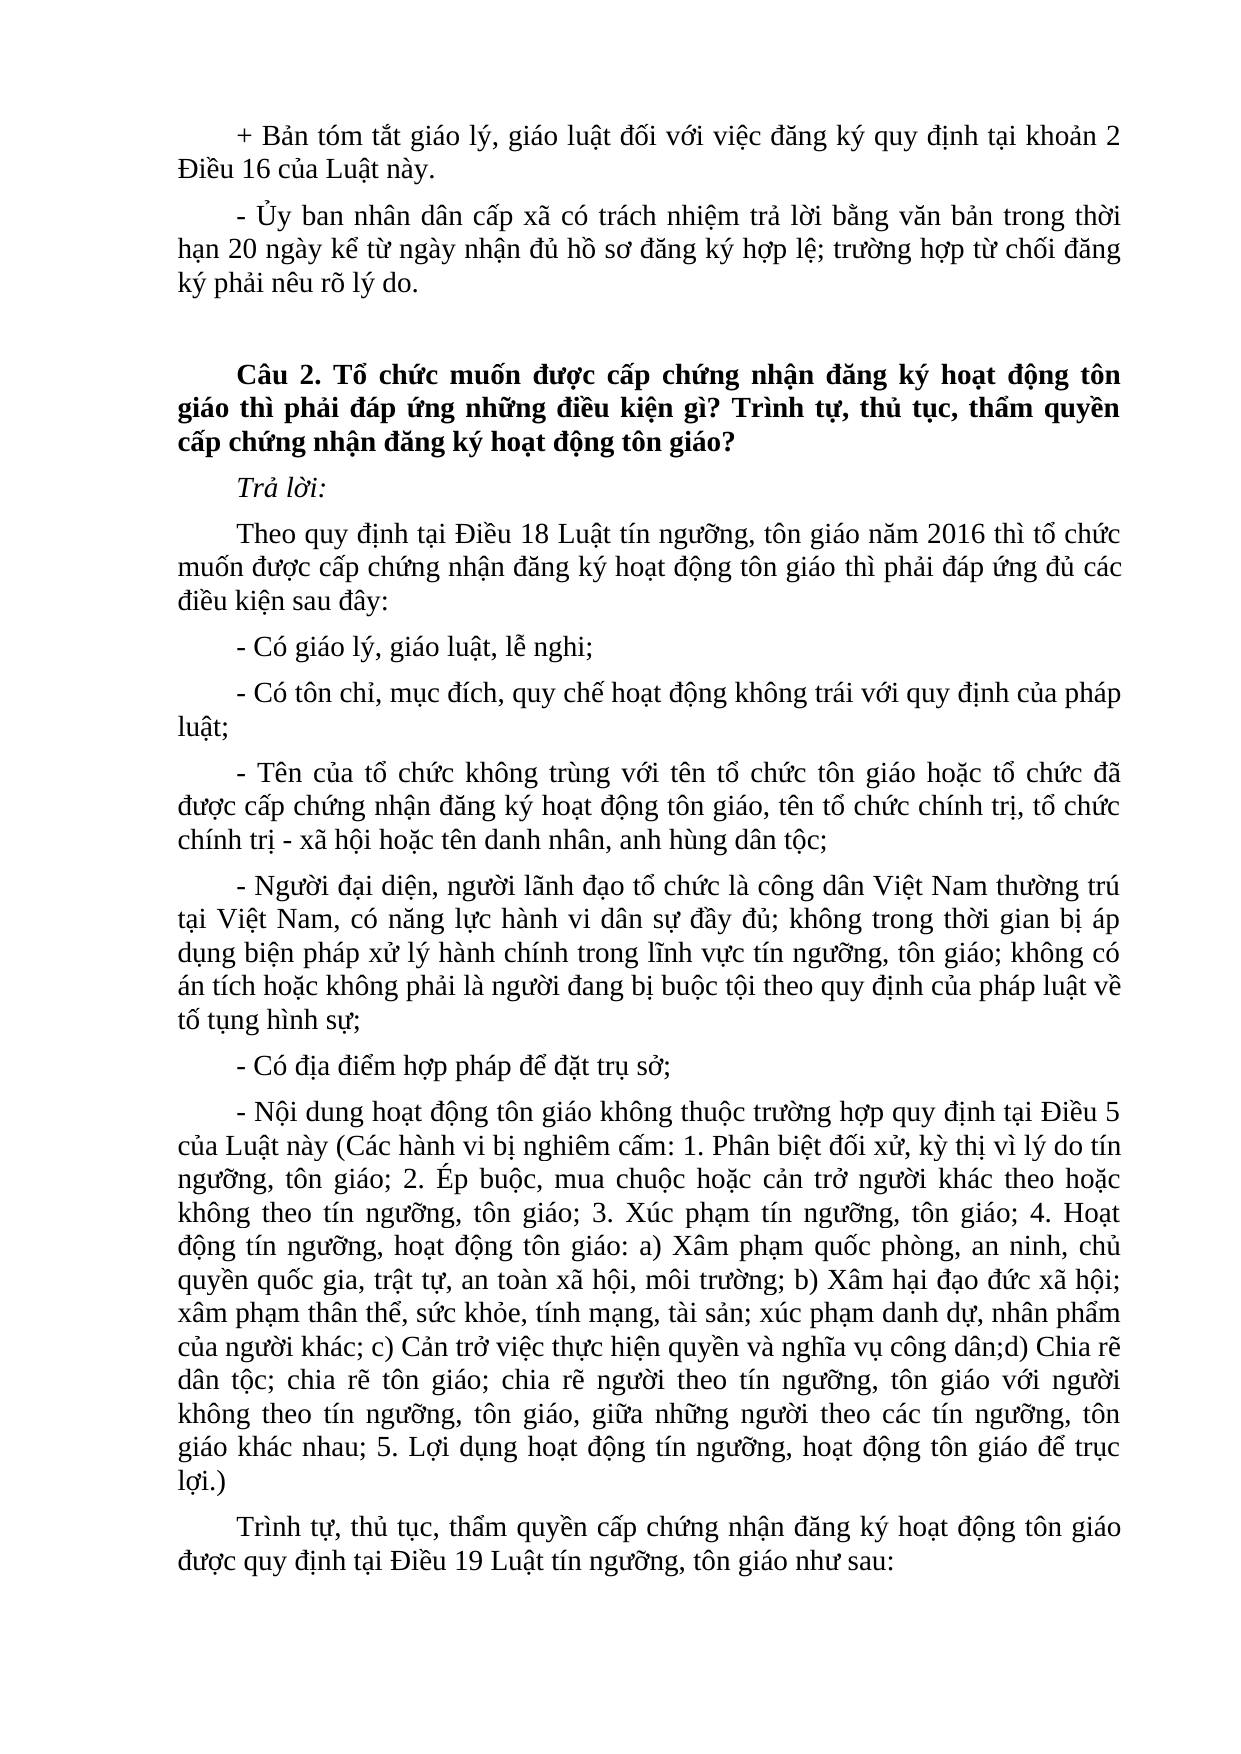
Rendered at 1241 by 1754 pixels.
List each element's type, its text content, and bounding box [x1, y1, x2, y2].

text - Ủy ban nhân dân cấp xã có trách nhiệm trả lời bằng văn bản trong thời hạn 20 ngày kể từ ngày nhận đủ hồ sơ đăng ký hợp lệ; trường hợp từ chối đăng ký phải nêu rõ lý do. [177, 198, 1122, 298]
text Trả lời: [177, 470, 1122, 503]
text - Có địa điểm hợp pháp để đặt trụ sở; [177, 1048, 1122, 1082]
text Theo quy định tại Điều 18 Luật tín ngưỡng, tôn giáo năm 2016 thì tổ chức muốn được cấp chứng nhận đăng ký hoạt động tôn giáo thì phải đáp ứng đủ các điều kiện sau đây: [177, 516, 1122, 617]
text - Có tôn chỉ, mục đích, quy chế hoạt động không trái với quy định của pháp luật; [177, 675, 1122, 742]
text Câu 2. Tổ chức muốn được cấp chứng nhận đăng ký hoạt động tôn giáo thì phải đáp ứng những điều kiện gì? Trình tự, thủ tục, thẩm quyền cấp chứng nhận đăng ký hoạt động tôn giáo? [177, 357, 1122, 457]
text - Tên của tổ chức không trùng với tên tổ chức tôn giáo hoặc tổ chức đã được cấp chứng nhận đăng ký hoạt động tôn giáo, tên tổ chức chính trị, tổ chức chính trị - xã hội hoặc tên danh nhân, anh hùng dân tộc; [177, 755, 1122, 855]
text - Nội dung hoạt động tôn giáo không thuộc trường hợp quy định tại Điều 5 của Luật này (Các hành vi bị nghiêm cấm: 1. Phân biệt đối xử, kỳ thị vì lý do tín ngưỡng, tôn giáo; 2. Ép buộc, mua chuộc hoặc cản trở người khác theo hoặc không theo tín ngưỡng, tôn giáo; 3. Xúc phạm tín ngưỡng, tôn giáo; 4. Hoạt động tín ngưỡng, hoạt động tôn giáo: a) Xâm phạm quốc phòng, an ninh, chủ quyền quốc gia, trật tự, an toàn xã hội, môi trường; b) Xâm hại đạo đức xã hội; xâm phạm thân thể, sức khỏe, tính mạng, tài sản; xúc phạm danh dự, nhân phẩm của người khác; c) Cản trở việc thực hiện quyền và nghĩa vụ công dân;d) Chia rẽ dân tộc; chia rẽ tôn giáo; chia rẽ người theo tín ngưỡng, tôn giáo với người không theo tín ngưỡng, tôn giáo, giữa những người theo các tín ngưỡng, tôn giáo khác nhau; 5. Lợi dụng hoạt động tín ngưỡng, hoạt động tôn giáo để trục lợi.) [177, 1094, 1122, 1161]
text Trình tự, thủ tục, thẩm quyền cấp chứng nhận đăng ký hoạt động tôn giáo được quy định tại Điều 19 Luật tín ngưỡng, tôn giáo như sau: [177, 1509, 1122, 1576]
text + Bản tóm tắt giáo lý, giáo luật đối với việc đăng ký quy định tại khoản 2 Điều 16 của Luật này. [177, 118, 1122, 185]
text - Người đại diện, người lãnh đạo tổ chức là công dân Việt Nam thường trú tại Việt Nam, có năng lực hành vi dân sự đầy đủ; không trong thời gian bị áp dụng biện pháp xử lý hành chính trong lĩnh vực tín ngưỡng, tôn giáo; không có án tích hoặc không phải là người đang bị buộc tội theo quy định của pháp luật về tố tụng hình sự; [177, 868, 1122, 1036]
text - Có giáo lý, giáo luật, lễ nghi; [177, 629, 1122, 663]
